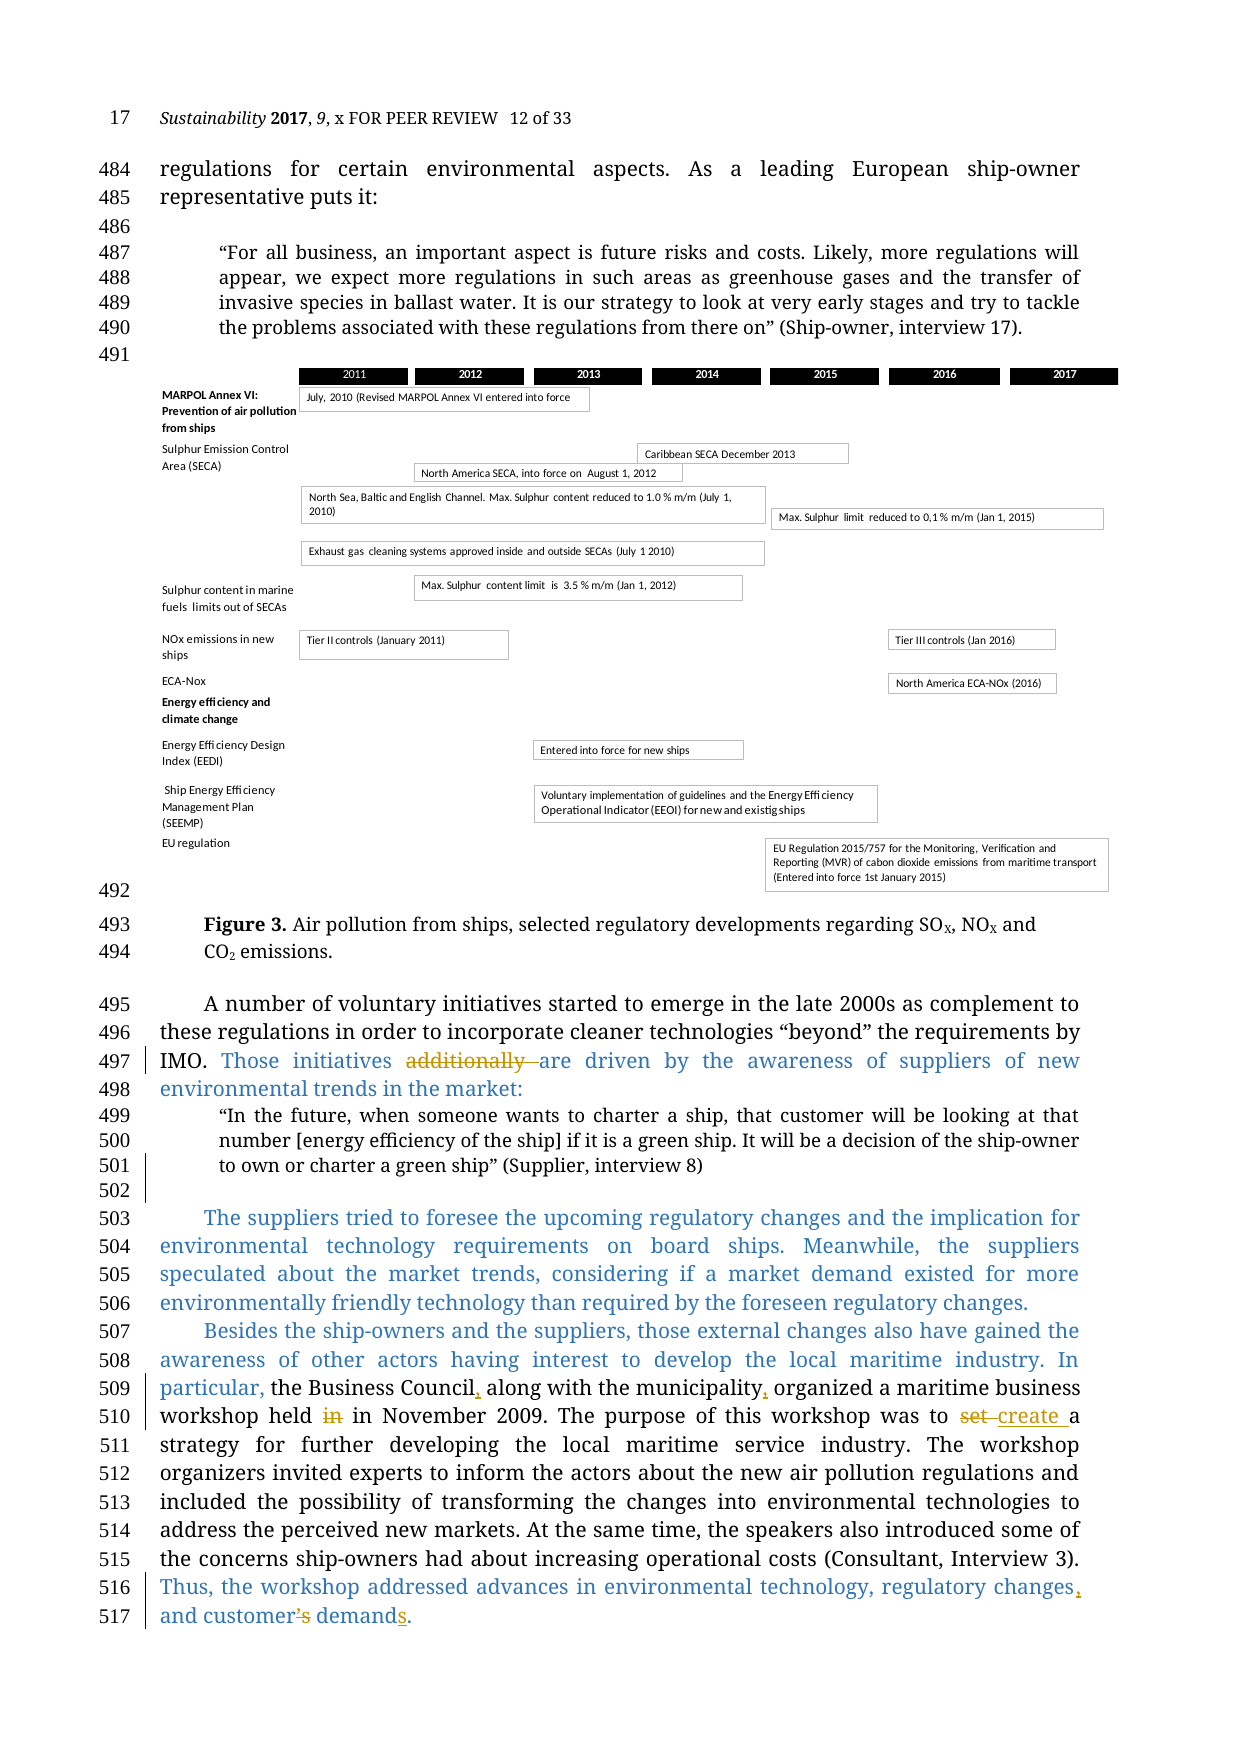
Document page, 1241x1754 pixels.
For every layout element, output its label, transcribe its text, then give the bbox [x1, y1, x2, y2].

text “In the future, when someone wants to charter a ship, that customer will be looking at that number [energy efficiency of the ship] if it is a green ship. It will be a decision of the ship-owner to own or charter a green ship” (Supplier, interview 8) [218, 1103, 1081, 1178]
text A number of voluntary initiatives started to emerge in the late 2000s as complement to these regulations in order to incorporate cleaner technologies “beyond” the requirements by IMO. Those initiatives are driven by the awareness of suppliers of new environmental trends in the market: [159, 989, 1081, 1103]
text Besides the ship-owners and the suppliers, those external changes also have gained the awareness of other actors having interest to develop the local maritime industry. In particular, the Business Council along with the municipality organized a maritime business workshop held in November 2009. The purpose of this workshop was to a strategy for further developing the local maritime service industry. The workshop organizers invited experts to inform the actors about the new air pollution regulations and included the possibility of transforming the changes into environmental technologies to address the perceived new markets. At the same time, the speakers also introduced some of the concerns ship-owners had about increasing operational costs (Consultant, Interview 3). Thus, the workshop addressed advances in environmental technology, regulatory changes and customer demand. [159, 1316, 1081, 1629]
text “For all business, an important aspect is future risks and costs. Likely, more regulations will appear, we expect more regulations in such areas as greenhouse gases and the transfer of invasive species in ballast water. It is our strategy to look at very early stages and try to tackle the problems associated with these regulations from there on” (Ship-owner, interview 17). [218, 239, 1081, 339]
text Figure 3. Air pollution from ships, selected regulatory developments regarding SOX, NOX and CO2 emissions. [204, 910, 1036, 964]
text The suppliers tried to foresee the upcoming regulatory changes and the implication for environmental technology requirements on board ships. Meanwhile, the suppliers speculated about the market trends, considering if a market demand existed for more environmentally friendly technology than required by the foreseen regulatory changes. [159, 1203, 1081, 1316]
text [159, 154, 1081, 211]
